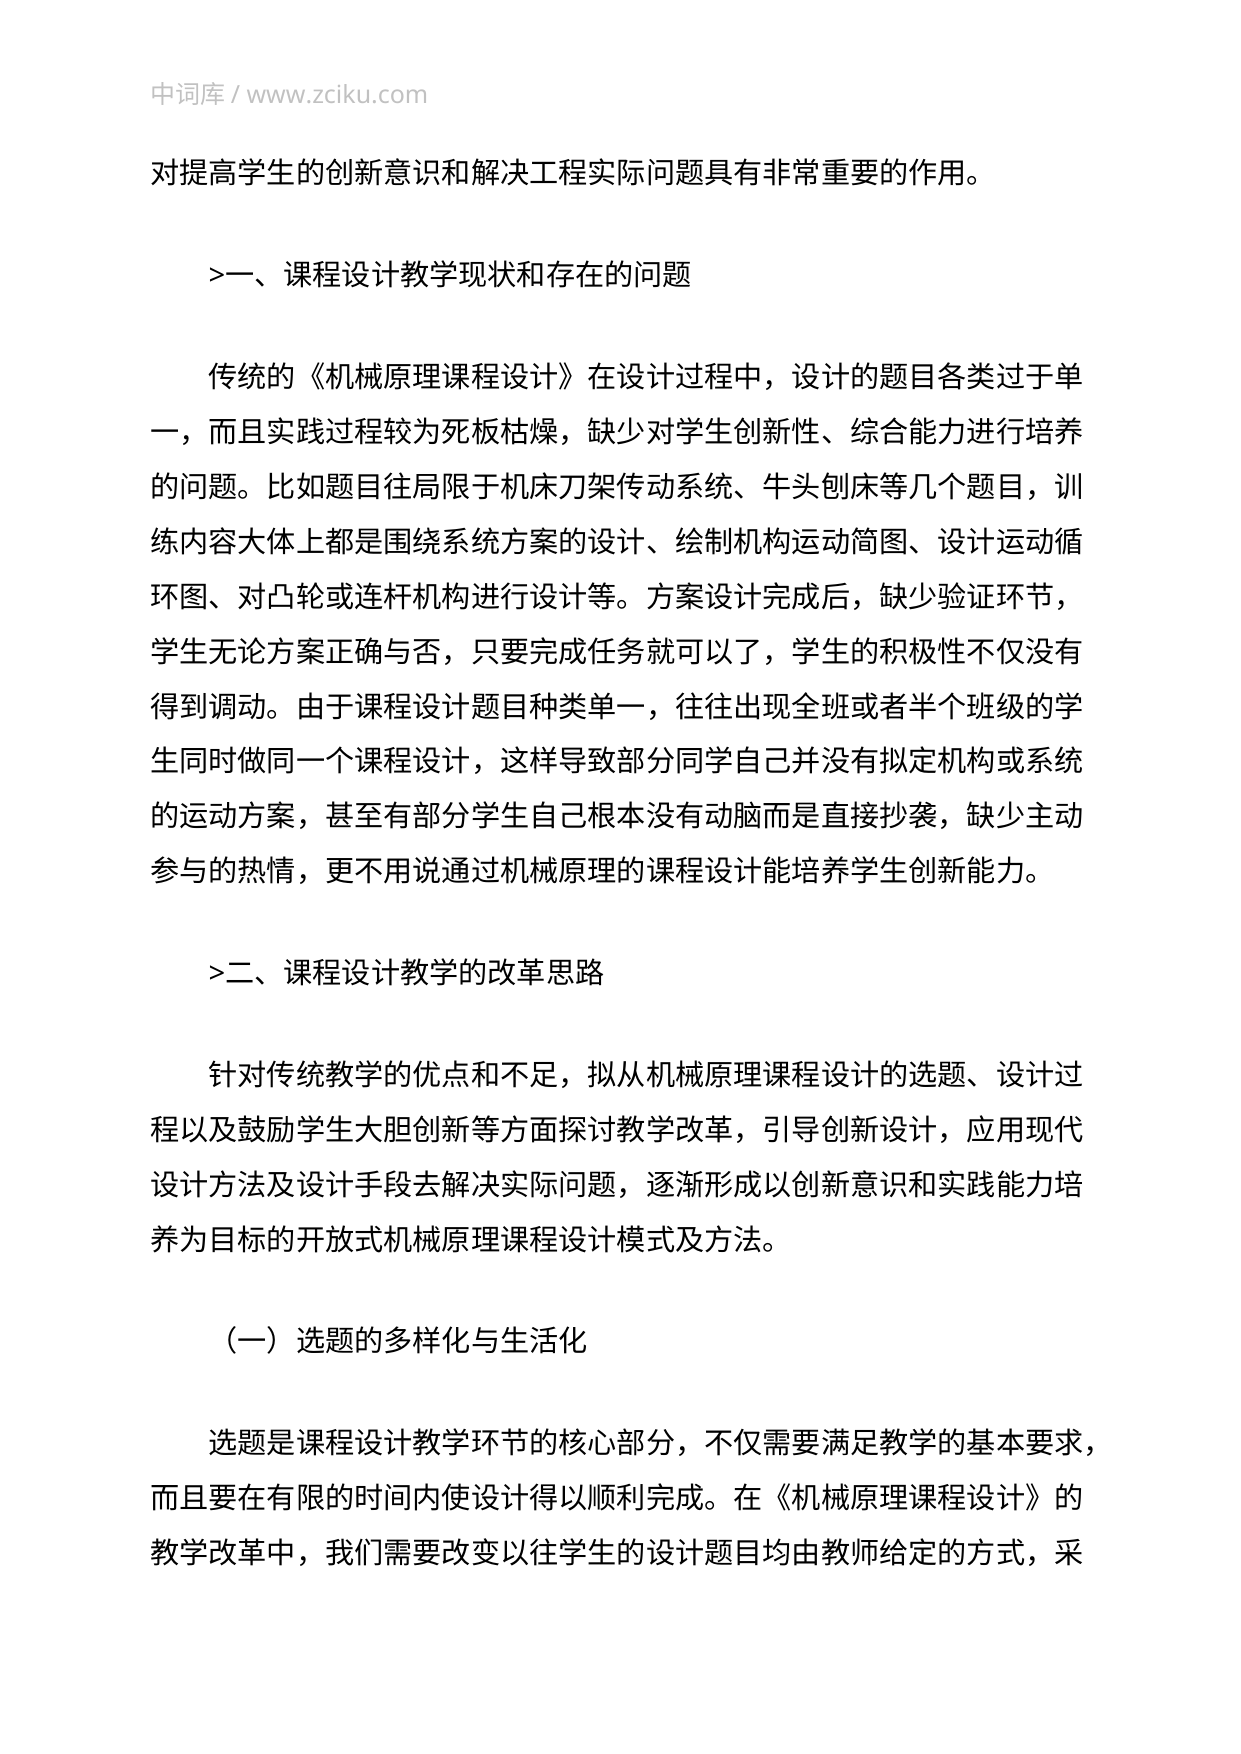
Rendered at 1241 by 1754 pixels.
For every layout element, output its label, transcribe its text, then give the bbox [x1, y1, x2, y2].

text >二、课程设计教学的改革思路 [150, 949, 1090, 992]
text 针对传统教学的优点和不足，拟从机械原理课程设计的选题、设计过程以及鼓励学生大胆创新等方面探讨教学改革，引导创新设计，应用现代设计方法及设计手段去解决实际问题，逐渐形成以创新意识和实践能力培养为目标的开放式机械原理课程设计模式及方法。 [150, 1052, 1090, 1258]
text >一、课程设计教学现状和存在的问题 [150, 252, 1090, 294]
text （一）选题的多样化与生活化 [150, 1318, 1090, 1360]
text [150, 150, 1090, 192]
text 传统的《机械原理课程设计》在设计过程中，设计的题目各类过于单一，而且实践过程较为死板枯燥，缺少对学生创新性、综合能力进行培养的问题。比如题目往局限于机床刀架传动系统、牛头刨床等几个题目，训练内容大体上都是围绕系统方案的设计、绘制机构运动简图、设计运动循环图、对凸轮或连杆机构进行设计等。方案设计完成后，缺少验证环节，学生无论方案正确与否，只要完成任务就可以了，学生的积极性不仅没有得到调动。由于课程设计题目种类单一，往往出现全班或者半个班级的学生同时做同一个课程设计，这样导致部分同学自己并没有拟定机构或系统的运动方案，甚至有部分学生自己根本没有动脑而是直接抄袭，缺少主动参与的热情，更不用说通过机械原理的课程设计能培养学生创新能力。 [150, 354, 1090, 890]
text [150, 1420, 1090, 1572]
